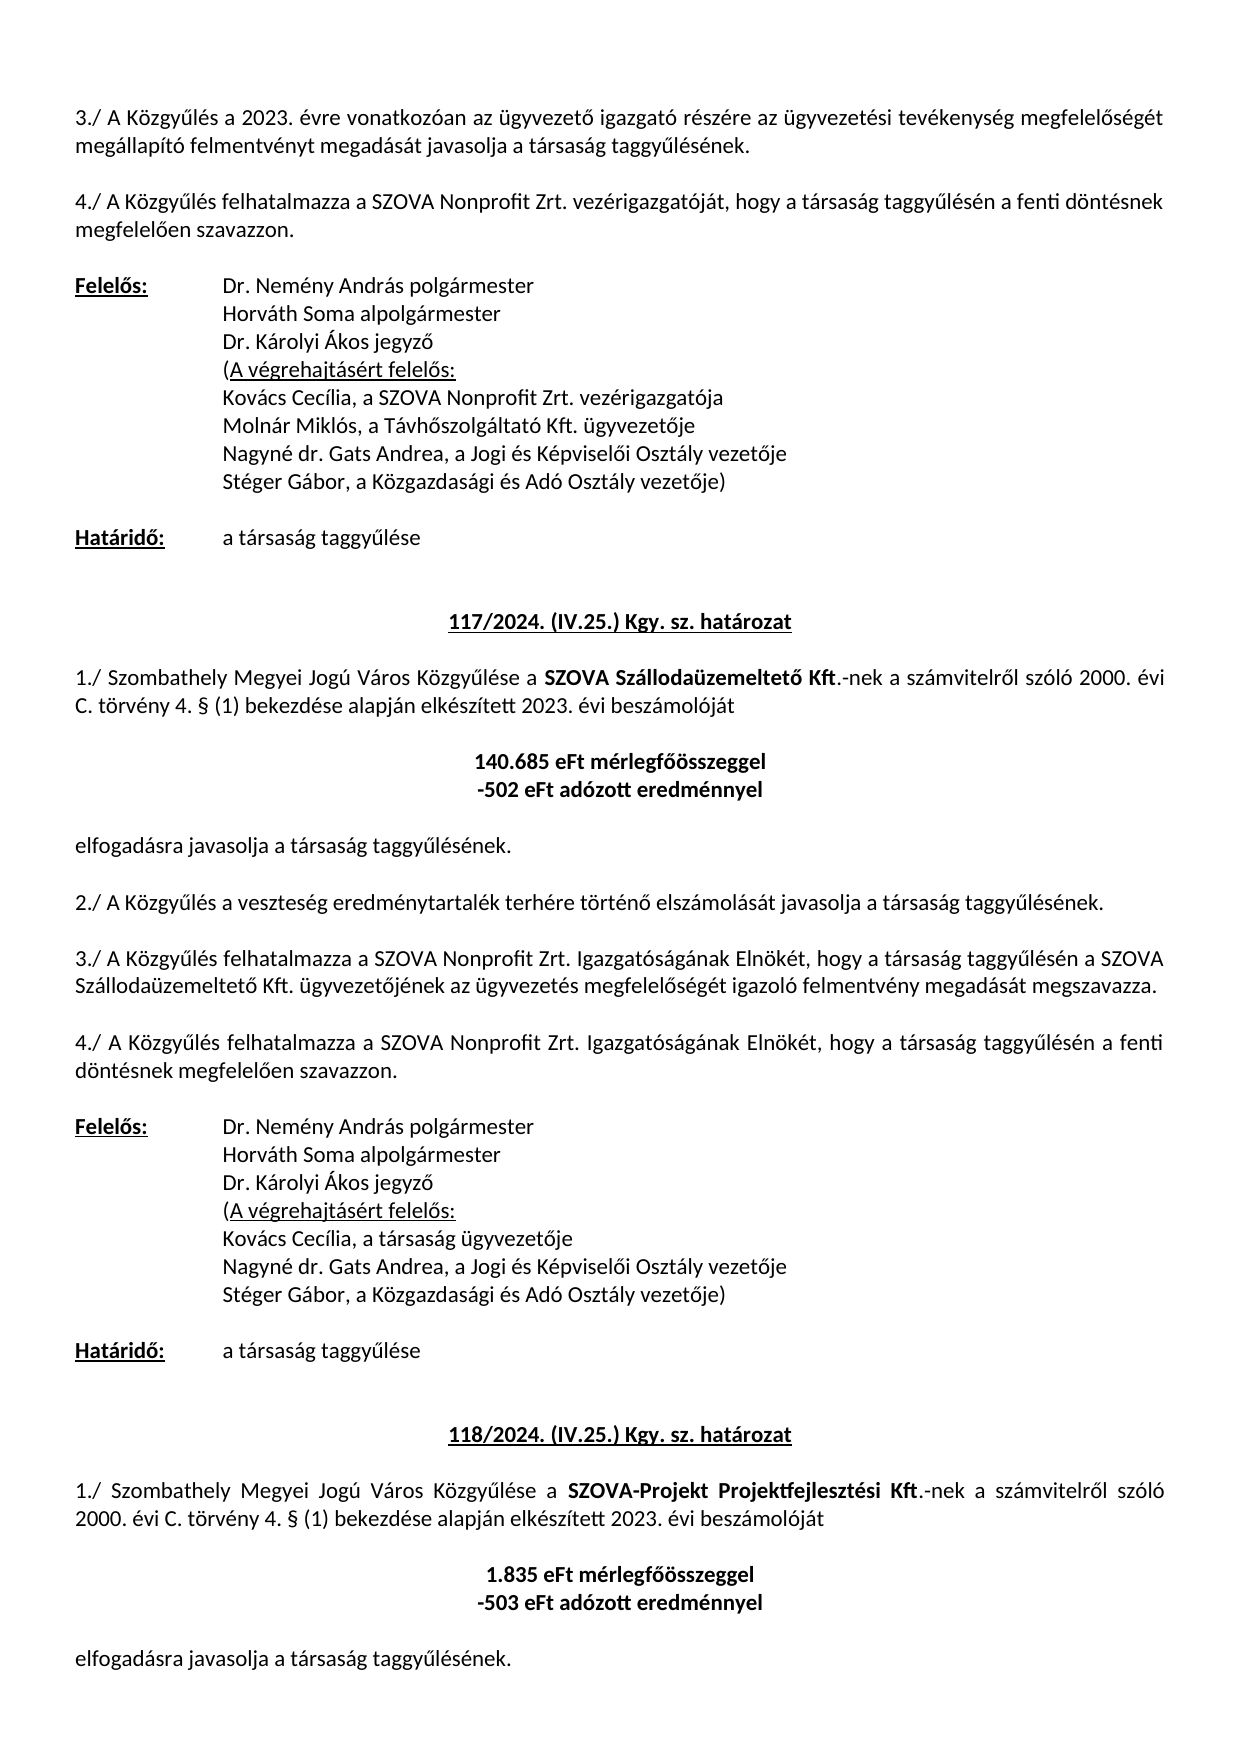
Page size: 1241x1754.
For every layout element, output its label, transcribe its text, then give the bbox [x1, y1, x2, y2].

text 1./ Szombathely Megyei Jogú Város Közgyűlése a SZOVA Szállodaüzemeltető Kft.-nek a számvitelről szóló 2000. évi C. törvény 4. § (1) bekezdése alapján elkészített 2023. évi beszámolóját [75, 663, 1165, 719]
text 3./ A Közgyűlés a 2023. évre vonatkozóan az ügyvezető igazgató részére az ügyvezetési tevékenység megfelelőségét megállapító felmentvényt megadását javasolja a társaság taggyűlésének. [75, 103, 1165, 159]
text -502 eFt adózott eredménnyel [75, 776, 1165, 803]
text 140.685 eFt mérlegfőösszeggel [75, 747, 1165, 776]
text Nagyné dr. Gats Andrea, a Jogi és Képviselői Osztály vezetője [75, 1252, 1165, 1280]
text Nagyné dr. Gats Andrea, a Jogi és Képviselői Osztály vezetője [75, 439, 1165, 467]
text Dr. Károlyi Ákos jegyző [75, 1168, 1165, 1196]
text 118/2024. (IV.25.) Kgy. sz. határozat [75, 1420, 1165, 1448]
text Kovács Cecília, a társaság ügyvezetője [75, 1224, 1165, 1252]
text Stéger Gábor, a Közgazdasági és Adó Osztály vezetője) [75, 467, 1165, 495]
text Horváth Soma alpolgármester [75, 299, 1165, 327]
text Felelős: Dr. Nemény András polgármester [75, 1112, 1165, 1140]
text Dr. Károlyi Ákos jegyző [75, 327, 1165, 355]
text elfogadásra javasolja a társaság taggyűlésének. [75, 832, 1165, 859]
text 117/2024. (IV.25.) Kgy. sz. határozat [75, 607, 1165, 635]
text -503 eFt adózott eredménnyel [75, 1588, 1165, 1616]
text 1.835 eFt mérlegfőösszeggel [75, 1560, 1165, 1588]
text (A végrehajtásért felelős: [75, 355, 1165, 383]
text Határidő: a társaság taggyűlése [75, 1336, 1165, 1364]
text Határidő: a társaság taggyűlése [75, 523, 1165, 551]
text 4./ A Közgyűlés felhatalmazza a SZOVA Nonprofit Zrt. Igazgatóságának Elnökét, hogy a társaság taggyűlésén a fenti döntésnek megfelelően szavazzon. [75, 1028, 1165, 1084]
text 4./ A Közgyűlés felhatalmazza a SZOVA Nonprofit Zrt. vezérigazgatóját, hogy a társaság taggyűlésén a fenti döntésnek megfelelően szavazzon. [75, 187, 1165, 243]
text (A végrehajtásért felelős: [75, 1196, 1165, 1224]
text 3./ A Közgyűlés felhatalmazza a SZOVA Nonprofit Zrt. Igazgatóságának Elnökét, hogy a társaság taggyűlésén a SZOVA Szállodaüzemeltető Kft. ügyvezetőjének az ügyvezetés megfelelőségét igazoló felmentvény megadását megszavazza. [75, 944, 1165, 1000]
text Felelős: Dr. Nemény András polgármester [75, 271, 1165, 299]
text Molnár Miklós, a Távhőszolgáltató Kft. ügyvezetője [75, 411, 1165, 439]
text Stéger Gábor, a Közgazdasági és Adó Osztály vezetője) [75, 1280, 1165, 1308]
text Horváth Soma alpolgármester [75, 1140, 1165, 1168]
text elfogadásra javasolja a társaság taggyűlésének. [75, 1644, 1165, 1672]
text 1./ Szombathely Megyei Jogú Város Közgyűlése a SZOVA-Projekt Projektfejlesztési Kft.-nek a számvitelről szóló 2000. évi C. törvény 4. § (1) bekezdése alapján elkészített 2023. évi beszámolóját [75, 1476, 1165, 1532]
text Kovács Cecília, a SZOVA Nonprofit Zrt. vezérigazgatója [75, 383, 1165, 411]
text 2./ A Közgyűlés a veszteség eredménytartalék terhére történő elszámolását javasolja a társaság taggyűlésének. [75, 888, 1165, 916]
